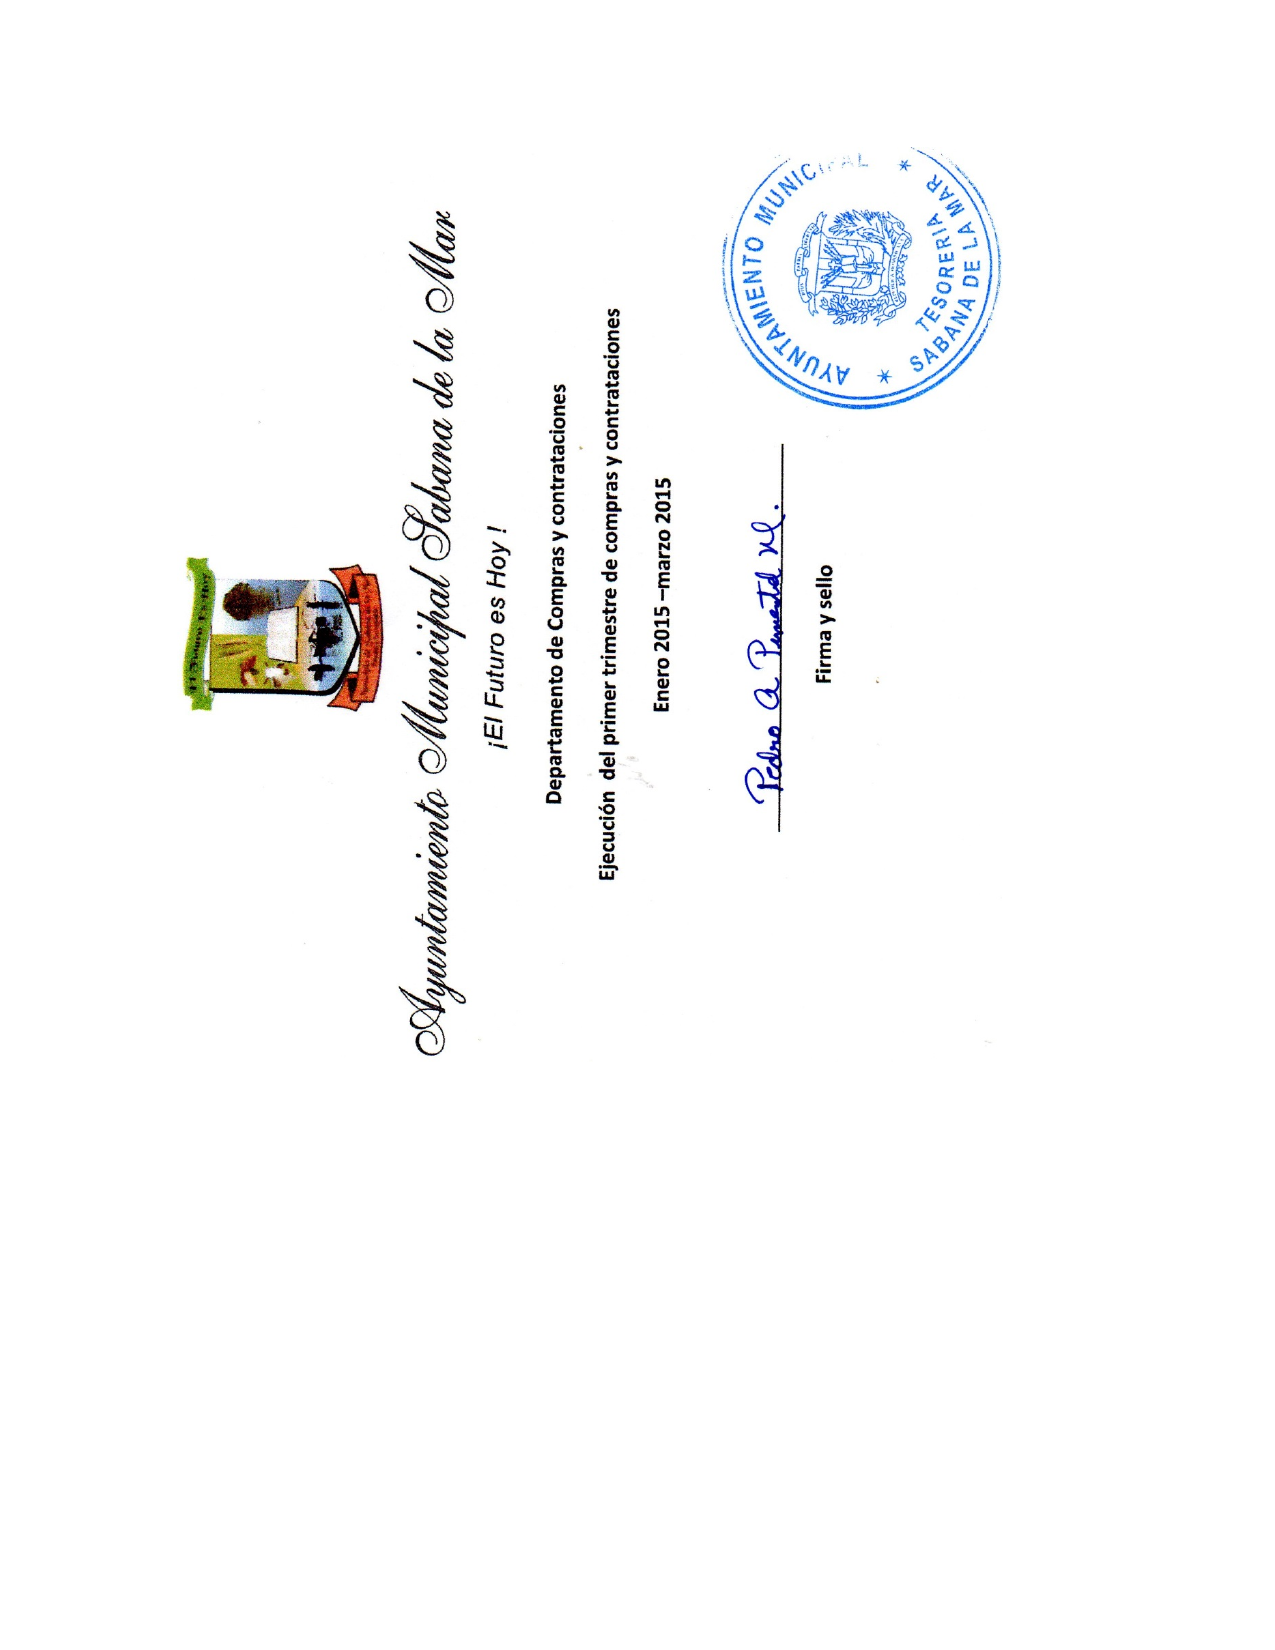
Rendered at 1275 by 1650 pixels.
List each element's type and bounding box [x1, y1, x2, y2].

picture [177, 147, 1003, 1062]
